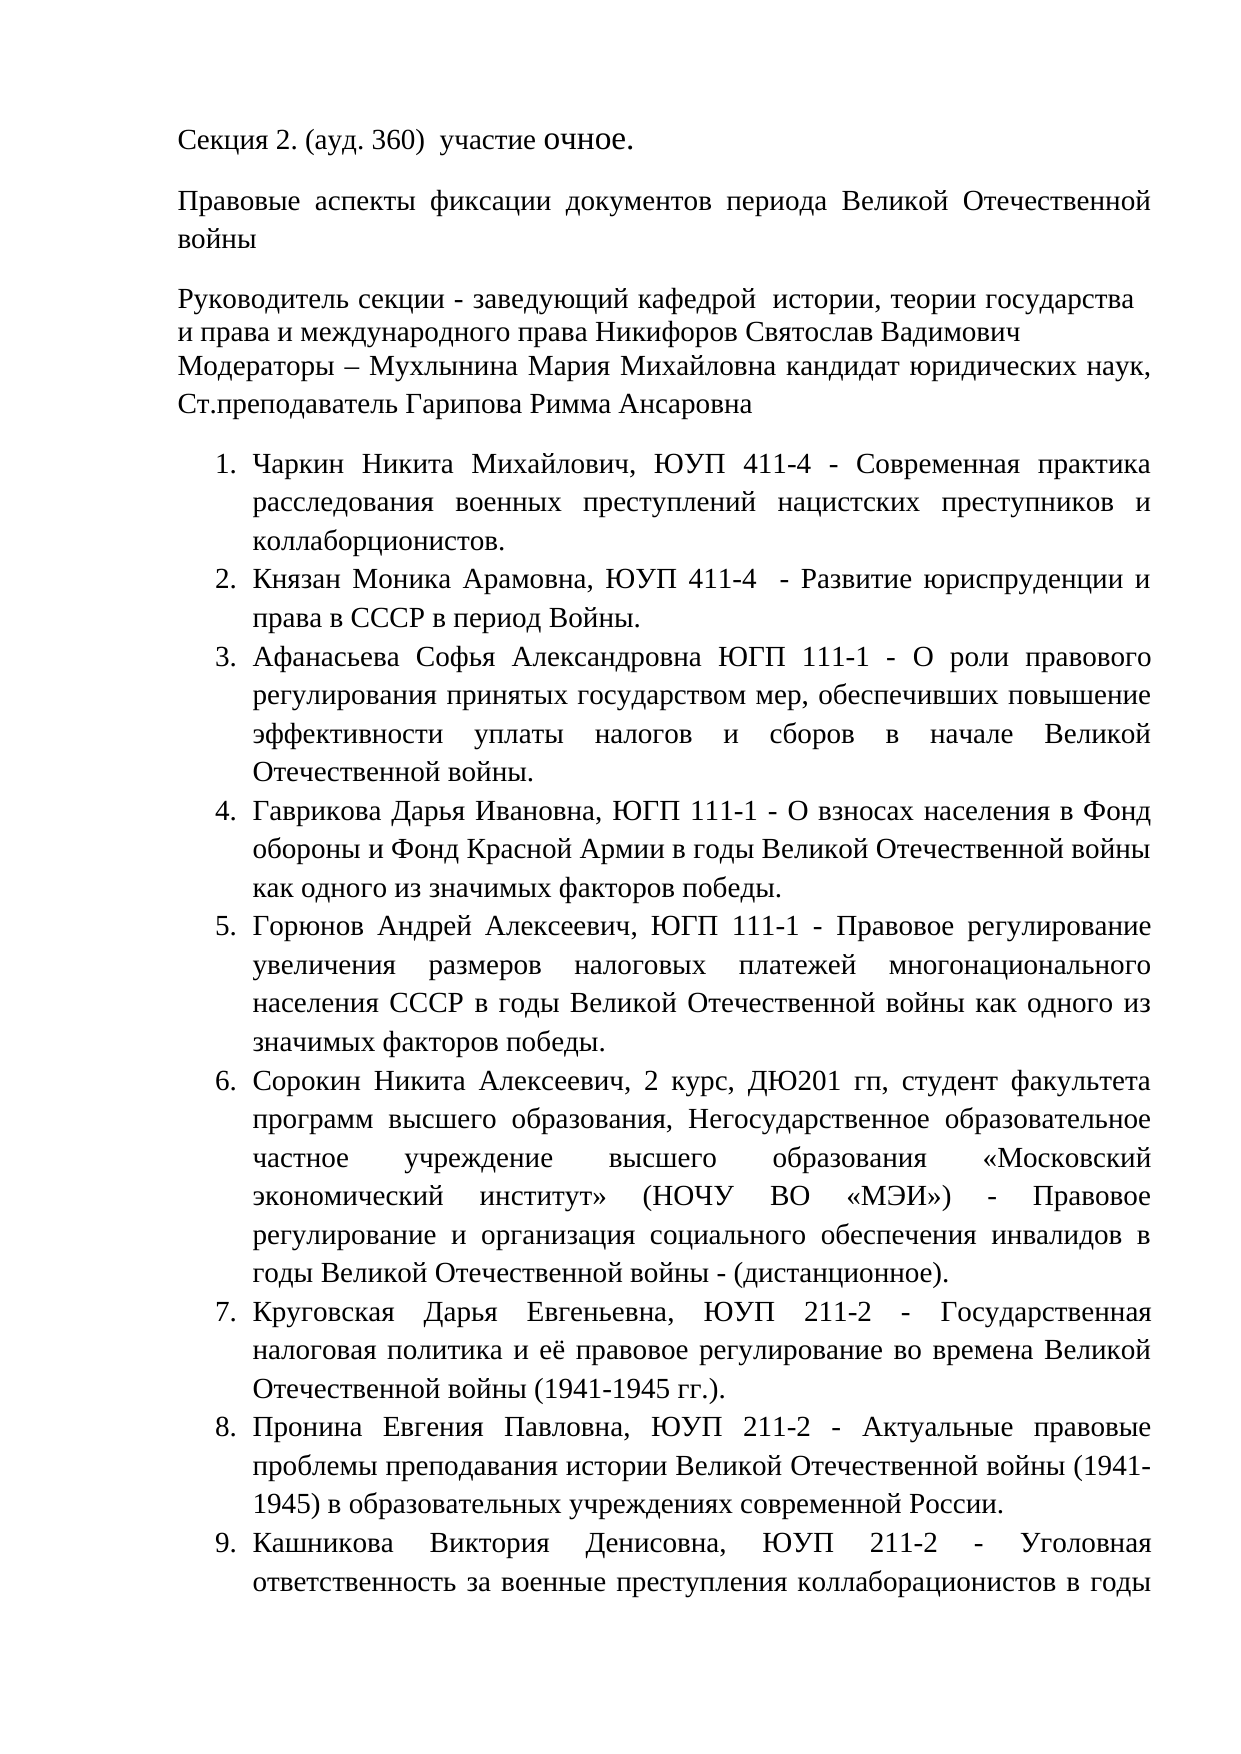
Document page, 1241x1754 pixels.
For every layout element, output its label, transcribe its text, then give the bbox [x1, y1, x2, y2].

text Руководитель секции - заведующий кафедрой истории, теории государства и права и международного права Никифоров Святослав Вадимович [177, 281, 1134, 348]
text Правовые аспекты фиксации документов периода Великой Отечественной войны [177, 183, 1152, 255]
list Пронина Евгения Павловна, ЮУП 211-2 - Актуальные правовые проблемы преподавания истории Великой Отечественной войны (1941-1945) в образовательных учреждениях современной России. [215, 1409, 1152, 1520]
list Гаврикова Дарья Ивановна, ЮГП 111-1 - О взносах населения в Фонд обороны и Фонд Красной Армии в годы Великой Отечественной войны как одного из значимых факторов победы. [215, 793, 1152, 903]
list Круговская Дарья Евгеньевна, ЮУП 211-2 - Государственная налоговая политика и её правовое регулирование во времена Великой Отечественной войны (1941-1945 гг.). [215, 1294, 1152, 1404]
text Модераторы – Мухлынина Мария Михайловна кандидат юридических наук, Ст.преподаватель Гарипова Римма Ансаровна [177, 348, 1152, 420]
list Чаркин Никита Михайлович, ЮУП 411-4 - Современная практика расследования военных преступлений нацистских преступников и коллаборционистов. [215, 446, 1152, 557]
list Афанасьева Софья Александровна ЮГП 111-1 - О роли правового регулирования принятых государством мер, обеспечивших повышение эффективности уплаты налогов и сборов в начале Великой Отечественной войны. [215, 639, 1152, 788]
list Сорокин Никита Алексеевич, 2 курс, ДЮ201 гп, студент факультета программ высшего образования, Негосударственное образовательное частное учреждение высшего образования «Московский экономический институт» (НОЧУ ВО «МЭИ») - Правовое регулирование и организация социального обеспечения инвалидов в годы Великой Отечественной войны - (дистанционное). [215, 1063, 1152, 1289]
text Секция 2. (ауд. 360) участие очное. [177, 118, 1152, 156]
list Горюнов Андрей Алексеевич, ЮГП 111-1 - Правовое регулирование увеличения размеров налоговых платежей многонационального населения СССР в годы Великой Отечественной войны как одного из значимых факторов победы. [215, 908, 1152, 1058]
list Князан Моника Арамовна, ЮУП 411-4 - Развитие юриспруденции и права в СССР в период Войны. [215, 562, 1152, 634]
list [215, 1525, 1152, 1597]
